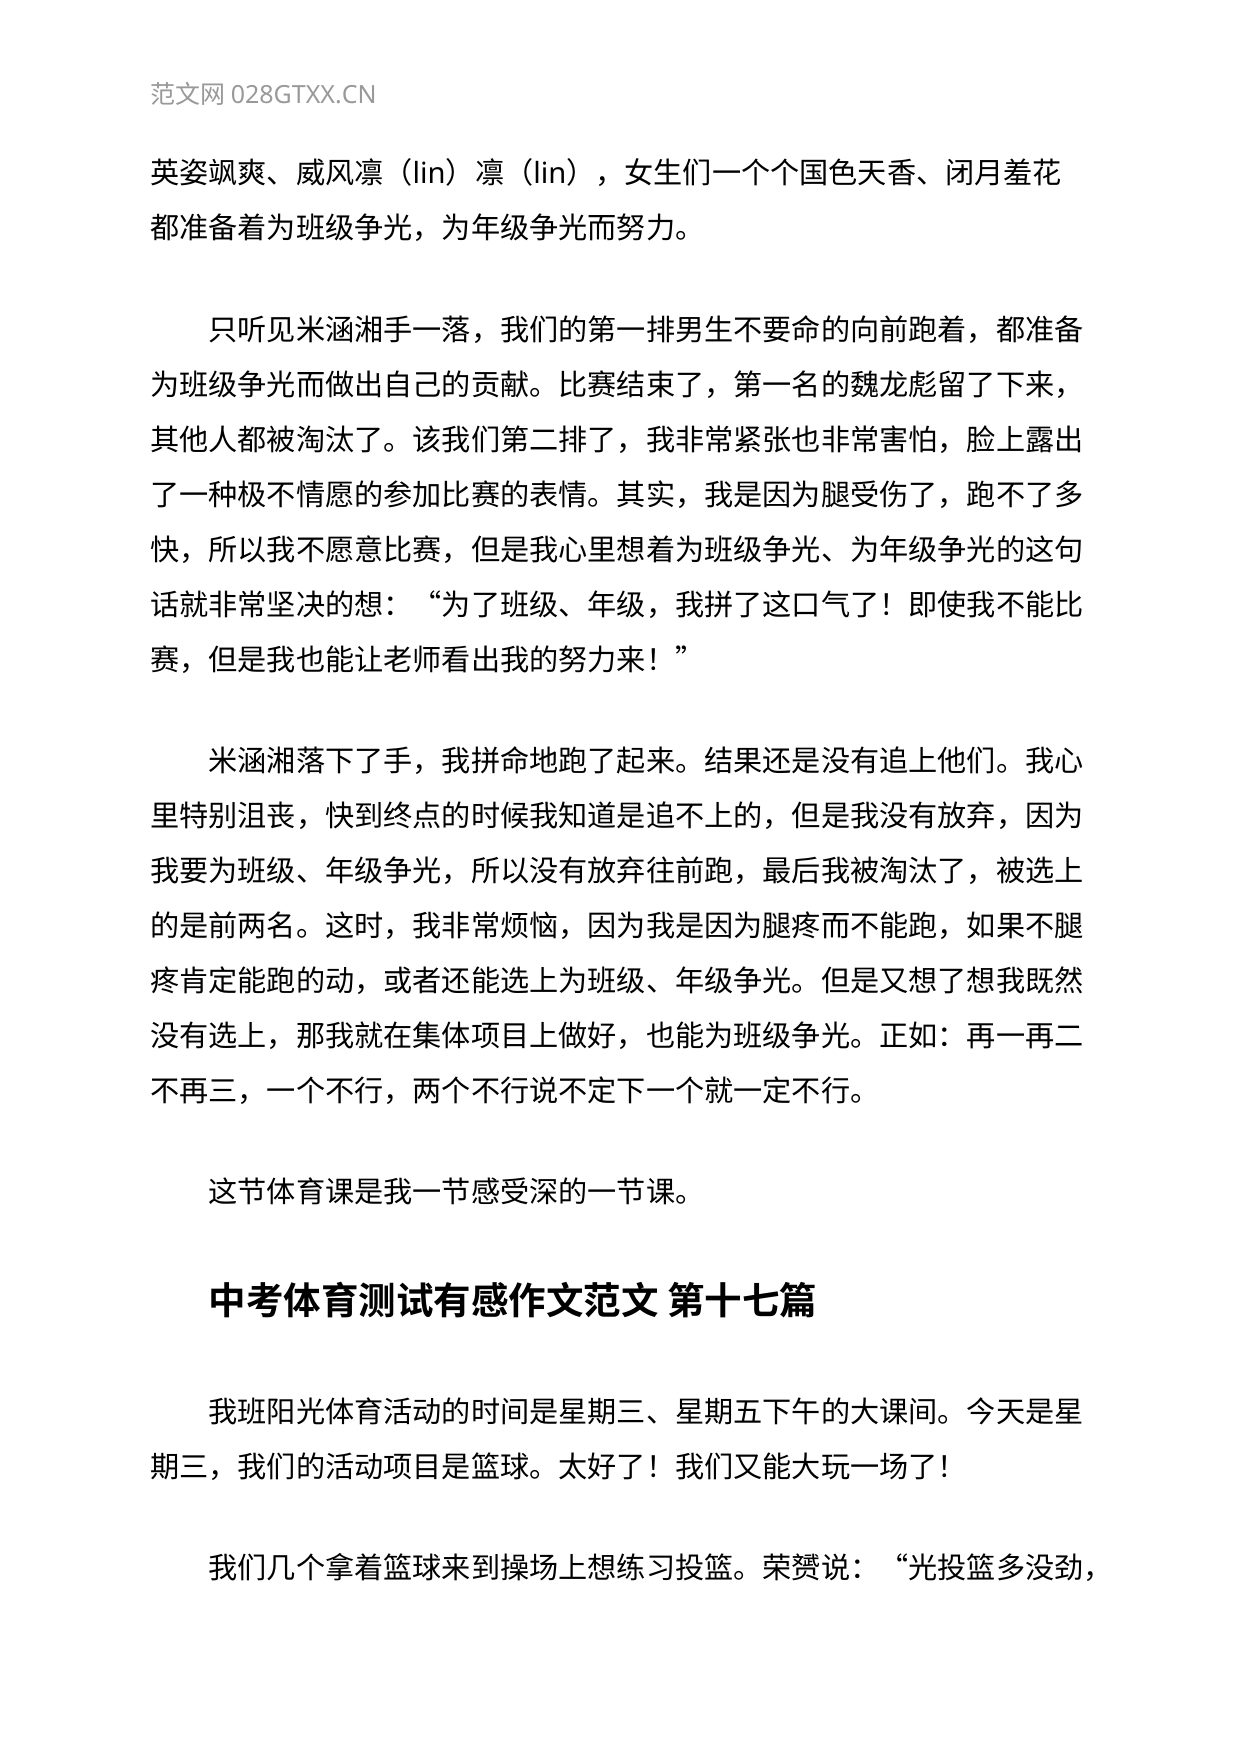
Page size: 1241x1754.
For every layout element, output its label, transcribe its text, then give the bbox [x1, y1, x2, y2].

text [150, 1545, 1090, 1587]
text 我班阳光体育活动的时间是星期三、星期五下午的大课间。今天是星期三，我们的活动项目是篮球。太好了！我们又能大玩一场了！ [150, 1388, 1090, 1485]
text 米涵湘落下了手，我拼命地跑了起来。结果还是没有追上他们。我心里特别沮丧，快到终点的时候我知道是追不上的，但是我没有放弃，因为我要为班级、年级争光，所以没有放弃往前跑，最后我被淘汰了，被选上的是前两名。这时，我非常烦恼，因为我是因为腿疼而不能跑，如果不腿疼肯定能跑的动，或者还能选上为班级、年级争光。但是又想了想我既然没有选上，那我就在集体项目上做好，也能为班级争光。正如：再一再二不再三，一个不行，两个不行说不定下一个就一定不行。 [150, 738, 1090, 1109]
text 中考体育测试有感作文范文 第十七篇 [150, 1271, 1090, 1325]
text 只听见米涵湘手一落，我们的第一排男生不要命的向前跑着，都准备为班级争光而做出自己的贡献。比赛结束了，第一名的魏龙彪留了下来，其他人都被淘汰了。该我们第二排了，我非常紧张也非常害怕，脸上露出了一种极不情愿的参加比赛的表情。其实，我是因为腿受伤了，跑不了多快，所以我不愿意比赛，但是我心里想着为班级争光、为年级争光的这句话就非常坚决的想：“为了班级、年级，我拼了这口气了！即使我不能比赛，但是我也能让老师看出我的努力来！” [150, 307, 1090, 678]
text 这节体育课是我一节感受深的一节课。 [150, 1169, 1090, 1211]
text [150, 150, 1090, 247]
